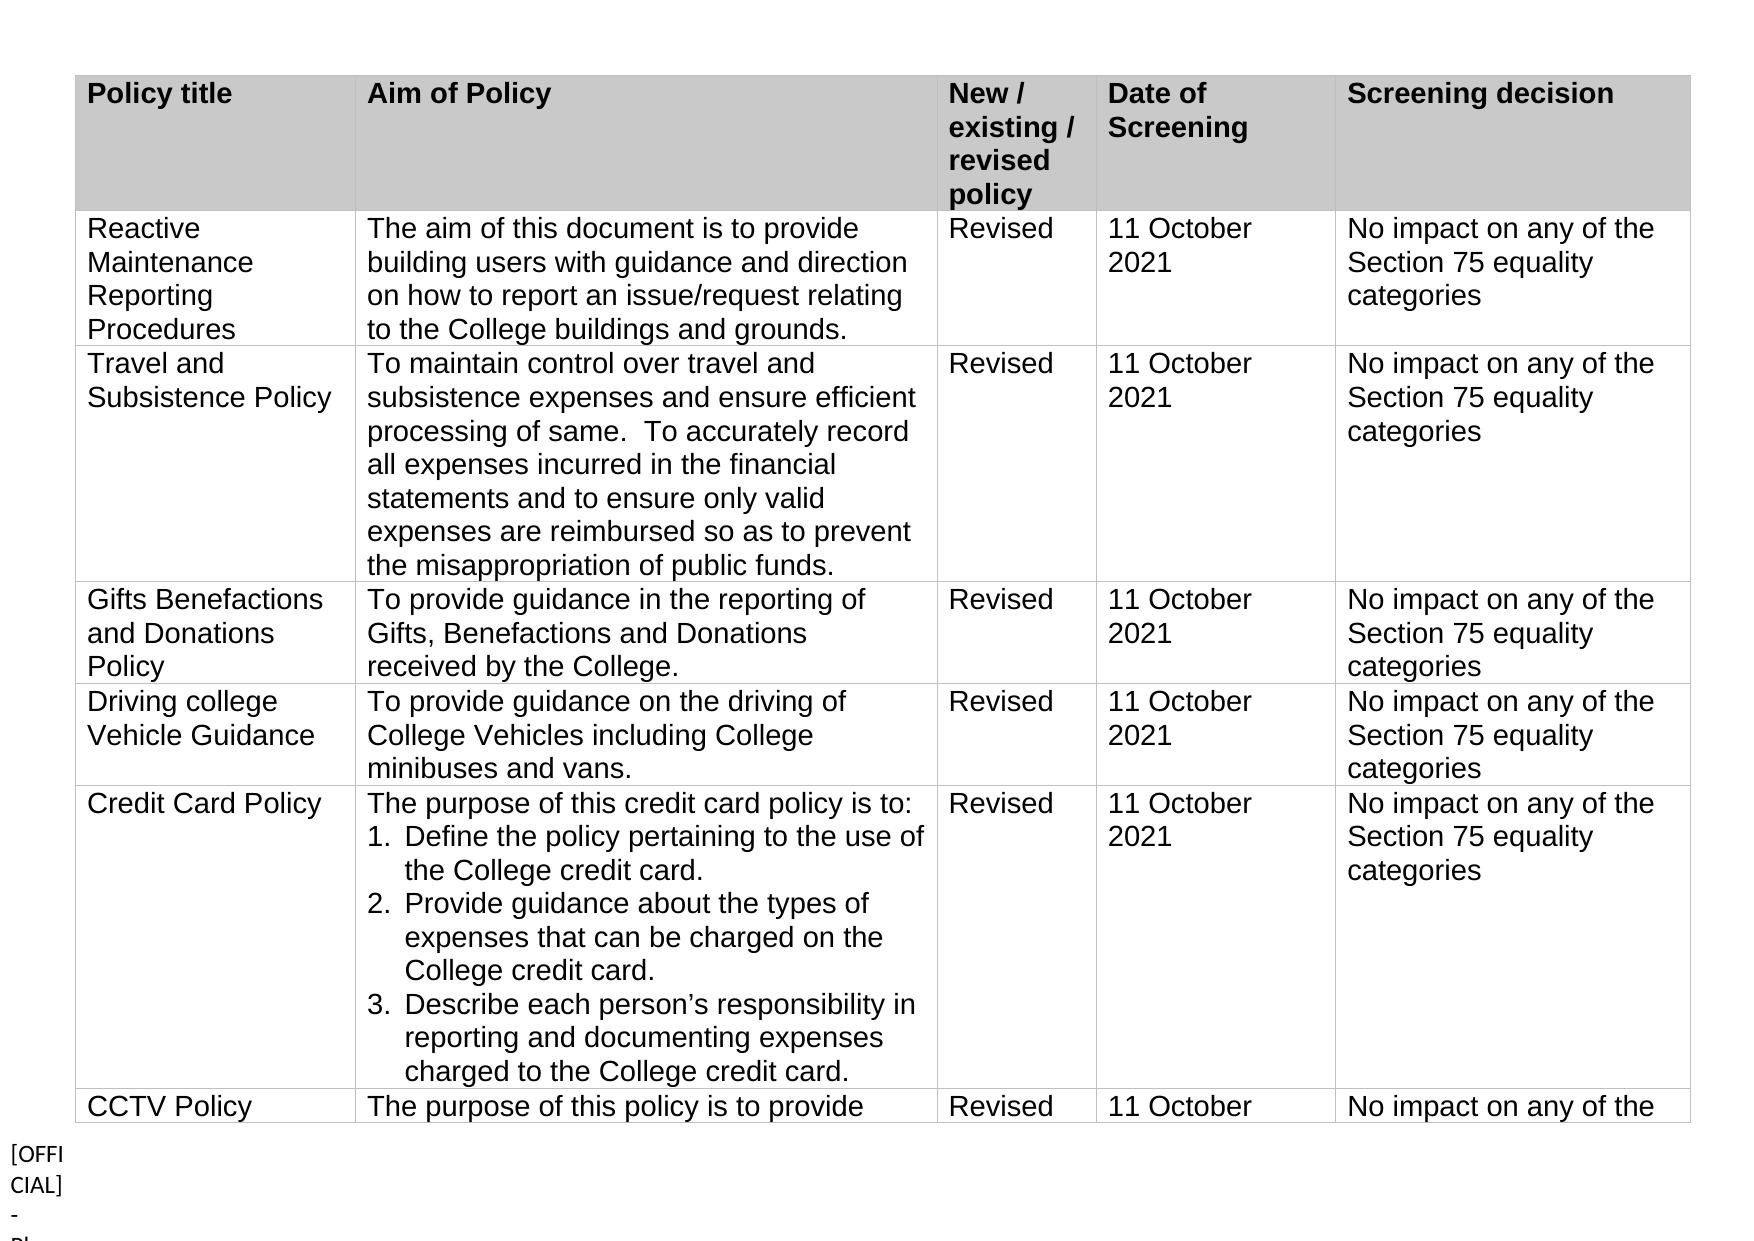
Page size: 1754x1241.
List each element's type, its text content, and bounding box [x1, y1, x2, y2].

table_cell Revised [938, 346, 1096, 581]
table_cell The purpose of this credit card policy is to: Define the policy pertaining to the use of the College credit card. Provide guidance about the types of expenses that can be charged on the College credit card. Describe each person’s responsibility in reporting and documenting expenses charged to the College credit card. [356, 786, 937, 1087]
table_cell No impact on any of the Section 75 equality categories [1336, 582, 1690, 683]
table_cell Revised [938, 786, 1096, 1087]
table_cell To provide guidance in the reporting of Gifts, Benefactions and Donations received by the College. [356, 582, 937, 683]
table_header New / existing / revised policy [938, 76, 1096, 210]
table_cell Revised [938, 582, 1096, 683]
table_cell To maintain control over travel and subsistence expenses and ensure efficient processing of same. To accurately record all expenses incurred in the financial statements and to ensure only valid expenses are reimbursed so as to prevent the misappropriation of public funds. [356, 346, 937, 581]
table_cell Reactive Maintenance Reporting Procedures [76, 211, 355, 345]
table_cell 11 October 2021 [1097, 786, 1335, 1087]
table_header Aim of Policy [356, 76, 937, 210]
table_cell Revised [938, 684, 1096, 784]
table_cell CCTV Policy [76, 1089, 355, 1122]
table_cell Revised [938, 211, 1096, 345]
table_cell 11 October 2021 [1097, 582, 1335, 683]
table_header Date of Screening [1097, 76, 1335, 210]
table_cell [356, 1089, 937, 1122]
table_cell No impact on any of the Section 75 equality categories [1336, 786, 1690, 1087]
table_cell No impact on any of the Section 75 equality categories [1336, 684, 1690, 784]
table_cell 11 October 2021 [1097, 346, 1335, 581]
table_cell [1336, 1089, 1690, 1122]
table_cell No impact on any of the Section 75 equality categories [1336, 346, 1690, 581]
table_cell No impact on any of the Section 75 equality categories [1336, 211, 1690, 345]
table_cell The aim of this document is to provide building users with guidance and direction on how to report an issue/request relating to the College buildings and grounds. [356, 211, 937, 345]
table_cell Driving college Vehicle Guidance [76, 684, 355, 784]
table_cell 11 October 2021 [1097, 1089, 1335, 1122]
table_cell 11 October 2021 [1097, 684, 1335, 784]
table_cell To provide guidance on the driving of College Vehicles including College minibuses and vans. [356, 684, 937, 784]
table_cell Credit Card Policy [76, 786, 355, 1087]
table_cell Revised [938, 1089, 1096, 1122]
table_cell Gifts Benefactions and Donations Policy [76, 582, 355, 683]
table_header Screening decision [1336, 76, 1690, 210]
table_cell Travel and Subsistence Policy [76, 346, 355, 581]
table_cell 11 October 2021 [1097, 211, 1335, 345]
table_header Policy title [76, 76, 355, 210]
